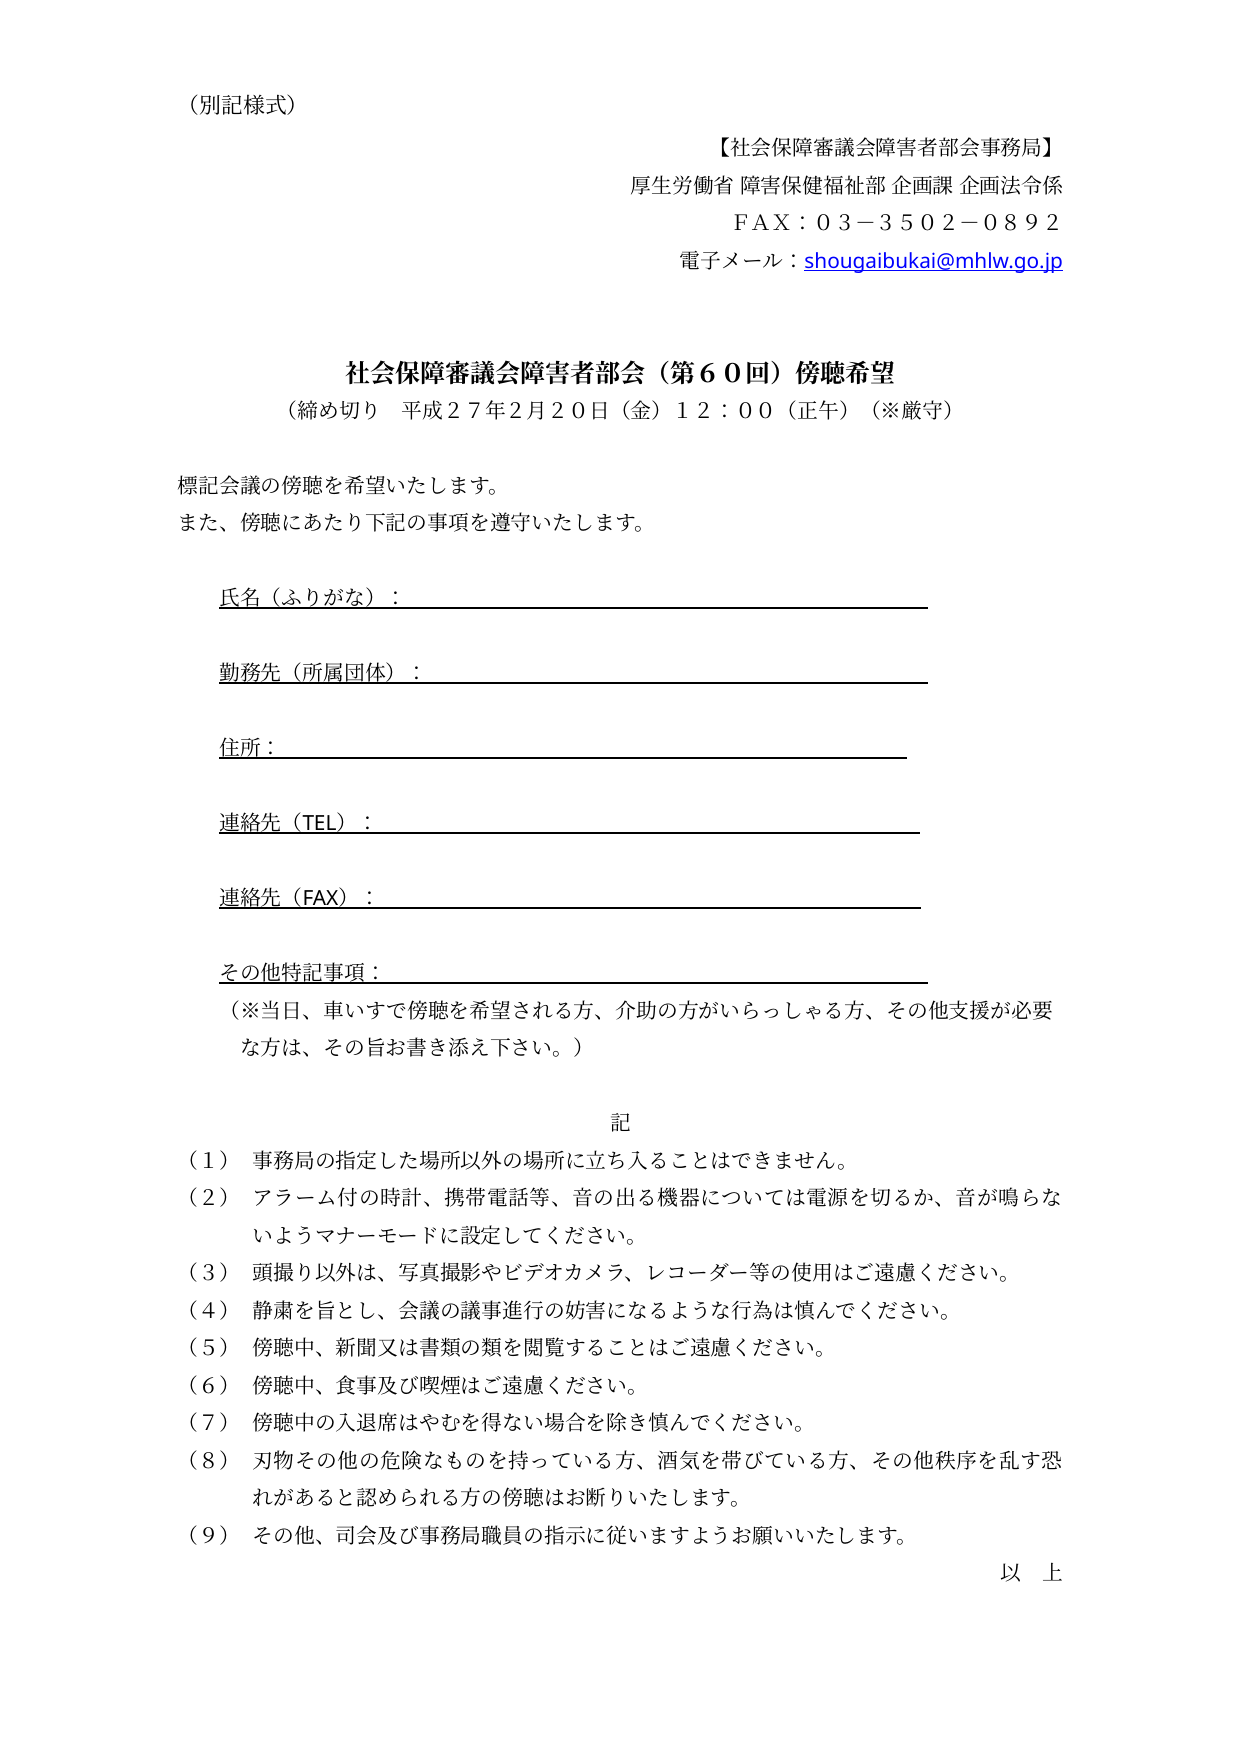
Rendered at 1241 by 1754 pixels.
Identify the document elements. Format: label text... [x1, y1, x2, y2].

subtitle 記 [177, 1103, 1063, 1140]
list 傍聴中、食事及び喫煙はご遠慮ください。 [177, 1365, 1063, 1403]
text 電子メール：shougaibukai@mhlw.go.jp [177, 240, 1063, 278]
list その他、司会及び事務局職員の指示に従いますようお願いいたします。 [177, 1515, 1063, 1553]
list 頭撮り以外は、写真撮影やビデオカメラ、レコーダー等の使用はご遠慮ください。 [177, 1253, 1063, 1290]
text 標記会議の傍聴を希望いたします。 [177, 465, 1063, 503]
text 住所： [177, 728, 1063, 765]
text （※当日、車いすで傍聴を希望される方、介助の方がいらっしゃる方、その他支援が必要な方は、その旨お書き添え下さい。） [177, 990, 1063, 1065]
text 厚生労働省 障害保健福祉部 企画課 企画法令係 [177, 165, 1063, 203]
list アラーム付の時計、携帯電話等、音の出る機器については電源を切るか、音が鳴らないようマナーモードに設定してください。 [177, 1178, 1063, 1253]
text 連絡先（FAX）： [177, 878, 1063, 915]
text 【社会保障審議会障害者部会事務局】 [177, 128, 1063, 165]
text 社会保障審議会障害者部会（第６０回）傍聴希望 [177, 353, 1063, 390]
text その他特記事項： [177, 953, 1063, 990]
list 傍聴中の入退席はやむを得ない場合を除き慎んでください。 [177, 1403, 1063, 1440]
text 氏名（ふりがな）： [177, 578, 1063, 615]
text 連絡先（TEL）： [177, 803, 1063, 840]
text （締め切り 平成２７年２月２０日（金）１２：００（正午）（※厳守） [177, 390, 1063, 428]
text 以 上 [177, 1553, 1063, 1590]
list 刃物その他の危険なものを持っている方、酒気を帯びている方、その他秩序を乱す恐れがあると認められる方の傍聴はお断りいたします。 [177, 1440, 1063, 1515]
text また、傍聴にあたり下記の事項を遵守いたします。 [177, 503, 1063, 540]
text ＦＡＸ：０３－３５０２－０８９２ [177, 203, 1063, 240]
list 事務局の指定した場所以外の場所に立ち入ることはできません。 [177, 1140, 1063, 1178]
text 勤務先（所属団体）： [177, 653, 1063, 690]
list 静粛を旨とし、会議の議事進行の妨害になるような行為は慎んでください。 [177, 1290, 1063, 1328]
list 傍聴中、新聞又は書類の類を閲覧することはご遠慮ください。 [177, 1328, 1063, 1365]
